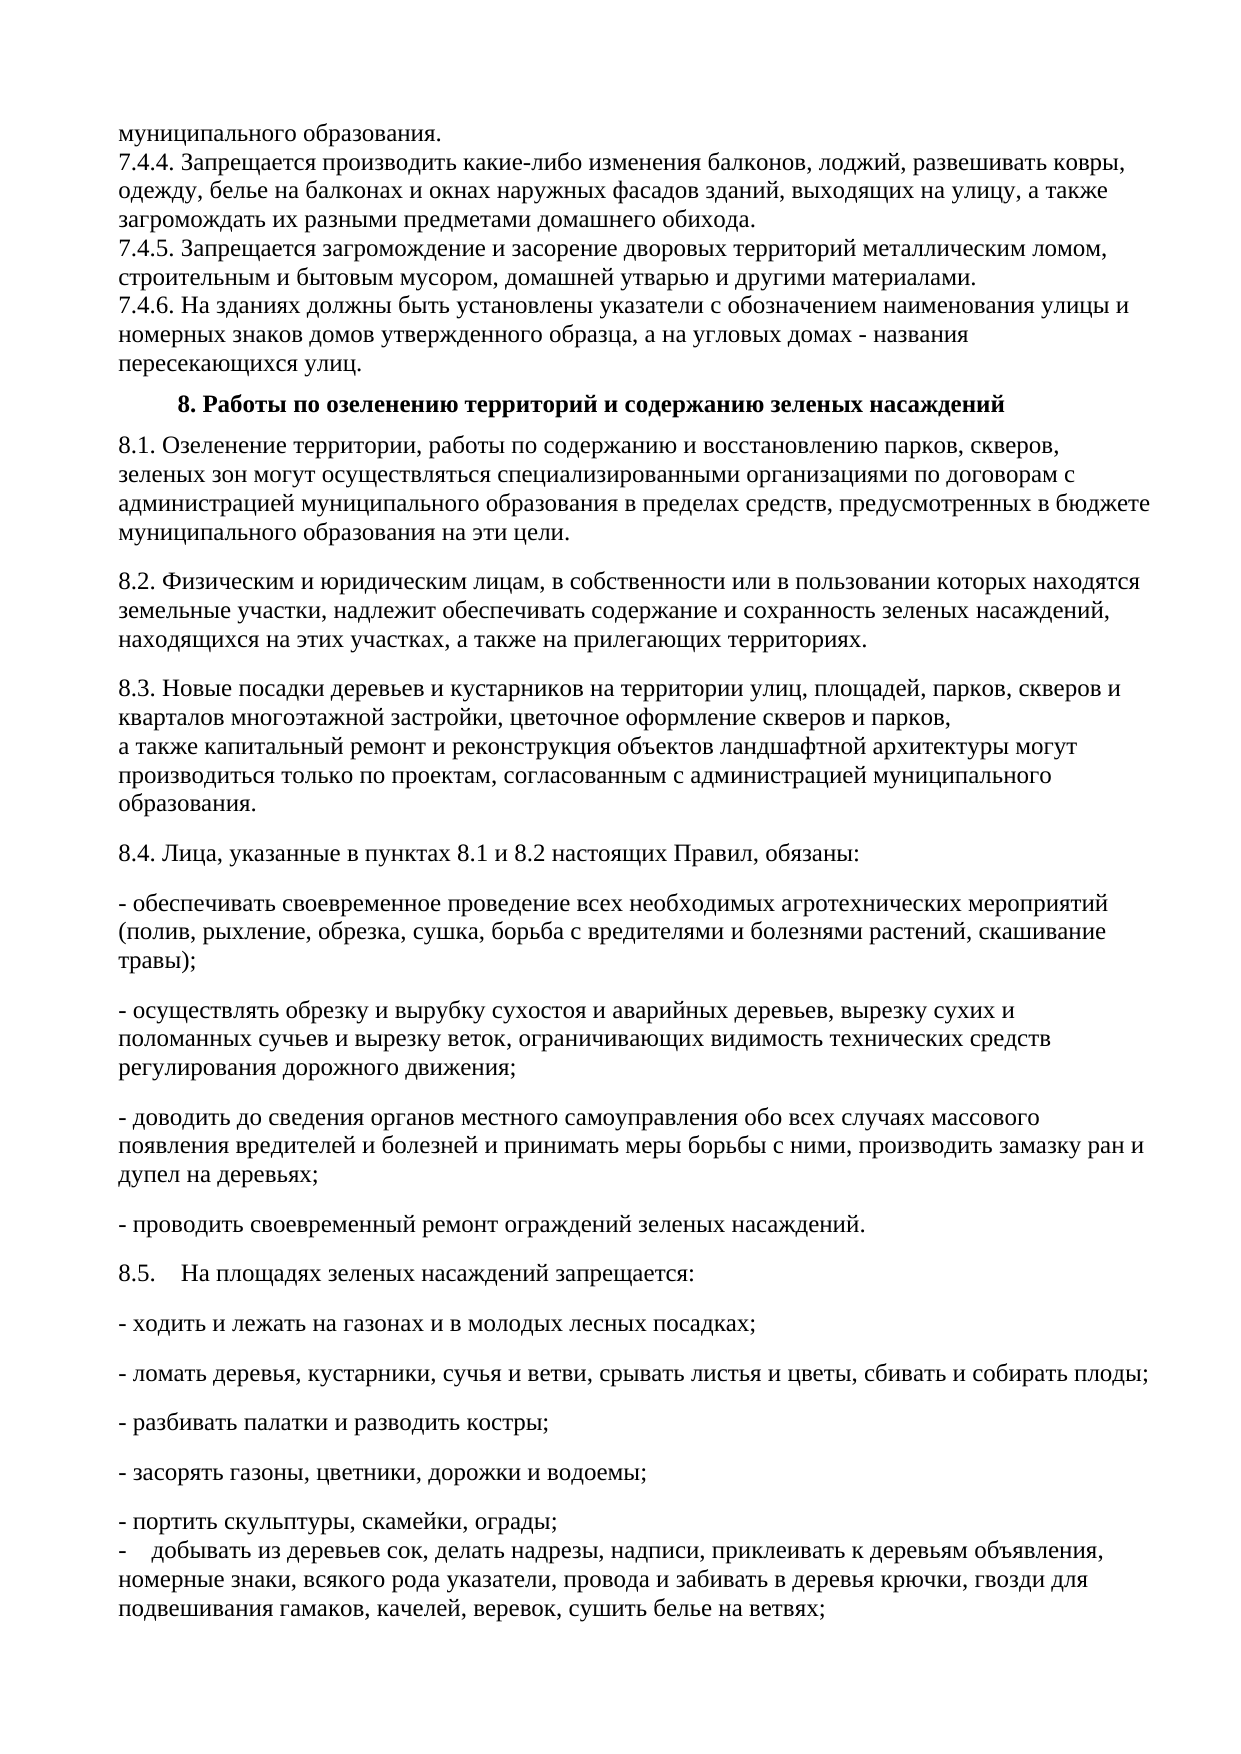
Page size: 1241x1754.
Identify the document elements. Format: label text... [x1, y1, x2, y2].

text 8. Работы по озеленению территорий и содержанию зеленых насаждений [177, 389, 1152, 418]
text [118, 118, 1152, 377]
text - проводить своевременный ремонт ограждений зеленых насаждений. [118, 1209, 1152, 1238]
text - доводить до сведения органов местного самоуправления обо всех случаях массового появления вредителей и болезней и принимать меры борьбы с ними, производить замазку ран и дупел на деревьях; [118, 1102, 1152, 1188]
text 8.1. Озеленение территории, работы по содержанию и восстановлению парков, скверов, зеленых зон могут осуществляться специализированными организациями по договорам с администрацией муниципального образования в пределах средств, предусмотренных в бюджете муниципального образования на эти цели. [118, 431, 1152, 546]
text 8.3. Новые посадки деревьев и кустарников на территории улиц, площадей, парков, скверов и кварталов многоэтажной застройки, цветочное оформление скверов и парков, а также капитальный ремонт и реконструкция объектов ландшафтной архитектуры могут производиться только по проектам, согласованным с администрацией муниципального образования. [118, 673, 1152, 817]
text - засорять газоны, цветники, дорожки и водоемы; [118, 1457, 1152, 1486]
text - осуществлять обрезку и вырубку сухостоя и аварийных деревьев, вырезку сухих и поломанных сучьев и вырезку веток, ограничивающих видимость технических средств регулирования дорожного движения; [118, 995, 1152, 1081]
text 8.5. На площадях зеленых насаждений запрещается: [118, 1258, 1152, 1287]
text - обеспечивать своевременное проведение всех необходимых агротехнических мероприятий (полив, рыхление, обрезка, сушка, борьба с вредителями и болезнями растений, скашивание травы); [118, 888, 1152, 974]
text 8.2. Физическим и юридическим лицам, в собственности или в пользовании которых находятся земельные участки, надлежит обеспечивать содержание и сохранность зеленых насаждений, находящихся на этих участках, а также на прилегающих территориях. [118, 566, 1152, 653]
text 8.4. Лица, указанные в пунктах 8.1 и 8.2 настоящих Правил, обязаны: [118, 838, 1152, 867]
text - разбивать палатки и разводить костры; [118, 1407, 1152, 1436]
text - ломать деревья, кустарники, сучья и ветви, срывать листья и цветы, сбивать и собирать плоды; [118, 1358, 1152, 1386]
text - ходить и лежать на газонах и в молодых лесных посадках; [118, 1308, 1152, 1337]
text - портить скульптуры, скамейки, ограды; - добывать из деревьев сок, делать надрезы, надписи, приклеивать к деревьям объявления, номерные знаки, всякого рода указатели, провода и забивать в деревья крючки, гвозди для подвешивания гамаков, качелей, веревок, сушить белье на ветвях; [118, 1506, 1152, 1621]
